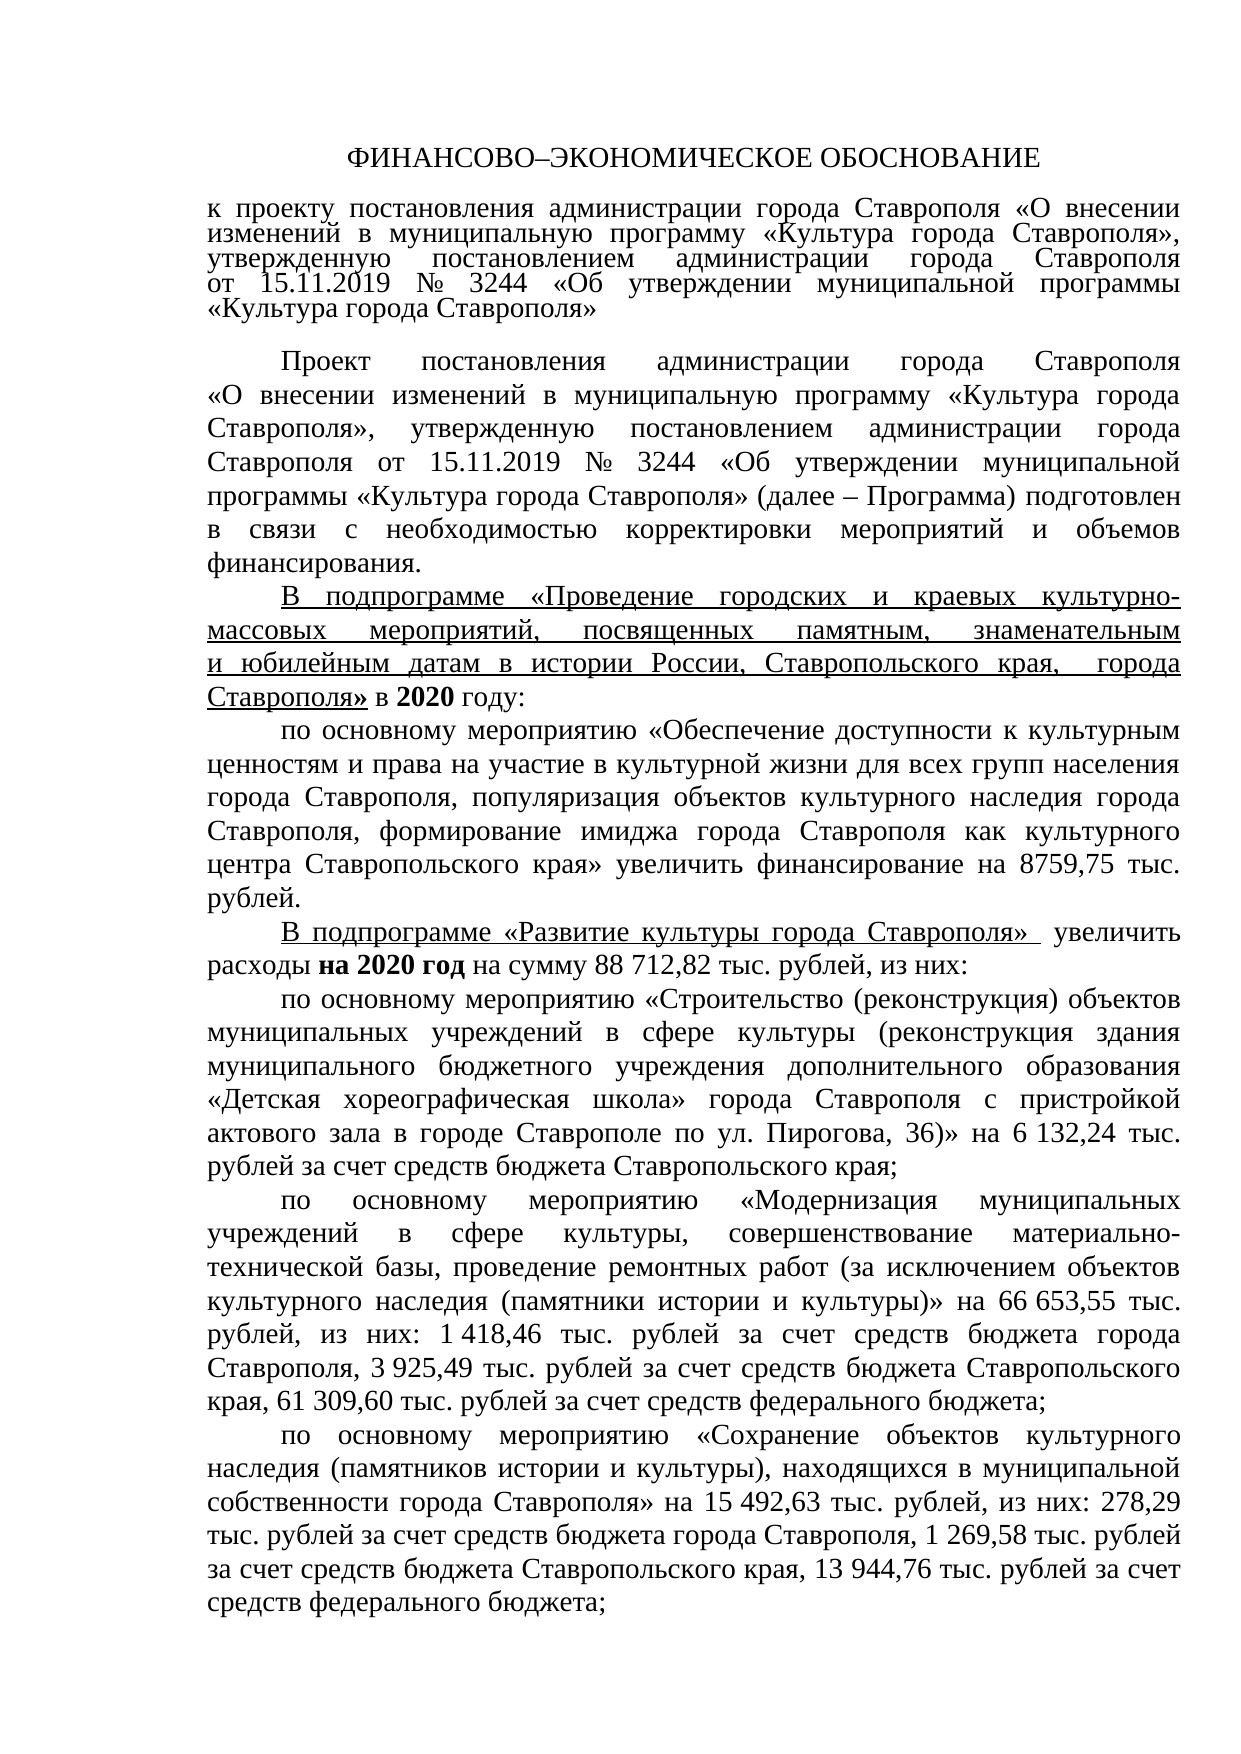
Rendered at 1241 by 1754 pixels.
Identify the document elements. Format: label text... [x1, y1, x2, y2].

text по основному мероприятию «Сохранение объектов культурного наследия (памятников истории и культуры), находящихся в муниципальной собственности города Ставрополя» на 15 492,63 тыс. рублей, из них: 278,29 тыс. рублей за счет средств бюджета города Ставрополя, 1 269,58 тыс. рублей за счет средств бюджета Ставропольского края, 13 944,76 тыс. рублей за счет средств федерального бюджета; [207, 1417, 1181, 1618]
text Проект постановления администрации города Ставрополя «О внесении изменений в муниципальную программу «Культура города Ставрополя», утвержденную постановлением администрации города Ставрополя от 15.11.2019 № 3244 «Об утверждении муниципальной программы «Культура города Ставрополя» (далее – Программа) подготовлен в связи с необходимостью корректировки мероприятий и объемов финансирования. [207, 343, 1181, 578]
text В подпрограмме «Проведение городских и краевых культурно-массовых мероприятий, посвященных памятным, знаменательным и юбилейным датам в истории России, Ставропольского края, города Ставрополя» в 2020 году: [207, 643, 1181, 674]
text по основному мероприятию «Строительство (реконструкция) объектов муниципальных учреждений в сфере культуры (реконструкция здания муниципального бюджетного учреждения дополнительного образования «Детская хореографическая школа» города Ставрополя с пристройкой актового зала в городе Ставрополе по ул. Пирогова, 36)» на 6 132,24 тыс. рублей за счет средств бюджета Ставропольского края; [207, 981, 1181, 1182]
list ФИНАНСОВО–ЭКОНОМИЧЕСКОЕ ОБОСНОВАНИЕ [207, 148, 1181, 173]
text по основному мероприятию «Модернизация муниципальных учреждений в сфере культуры, совершенствование материально- технической базы, проведение ремонтных работ (за исключением объектов культурного наследия (памятники истории и культуры)» на 66 653,55 тыс. рублей, из них: 1 418,46 тыс. рублей за счет средств бюджета города Ставрополя, 3 925,49 тыс. рублей за счет средств бюджета Ставропольского края, 61 309,60 тыс. рублей за счет средств федерального бюджета; [207, 1182, 1181, 1417]
text В подпрограмме «Проведение городских и краевых культурно-массовых мероприятий, посвященных памятным, знаменательным и юбилейным датам в истории России, Ставропольского края, города Ставрополя» в 2020 году: [207, 578, 1181, 641]
text В подпрограмме «Развитие культуры города Ставрополя» увеличить расходы на 2020 год на сумму 88 712,82 тыс. рублей, из них: [207, 914, 1181, 981]
text к проекту постановления администрации города Ставрополя «О внесении изменений в муниципальную программу «Культура города Ставрополя», утвержденную постановлением администрации города Ставрополя от 15.11.2019 № 3244 «Об утверждении муниципальной программы «Культура города Ставрополя» [207, 198, 1181, 323]
text по основному мероприятию «Обеспечение доступности к культурным ценностям и права на участие в культурной жизни для всех групп населения города Ставрополя, популяризация объектов культурного наследия города Ставрополя, формирование имиджа города Ставрополя как культурного центра Ставропольского края» увеличить финансирование на 8759,75 тыс. рублей. [207, 712, 1181, 914]
text В подпрограмме «Проведение городских и краевых культурно-массовых мероприятий, посвященных памятным, знаменательным и юбилейным датам в истории России, Ставропольского края, города Ставрополя» в 2020 году: [207, 676, 1181, 712]
